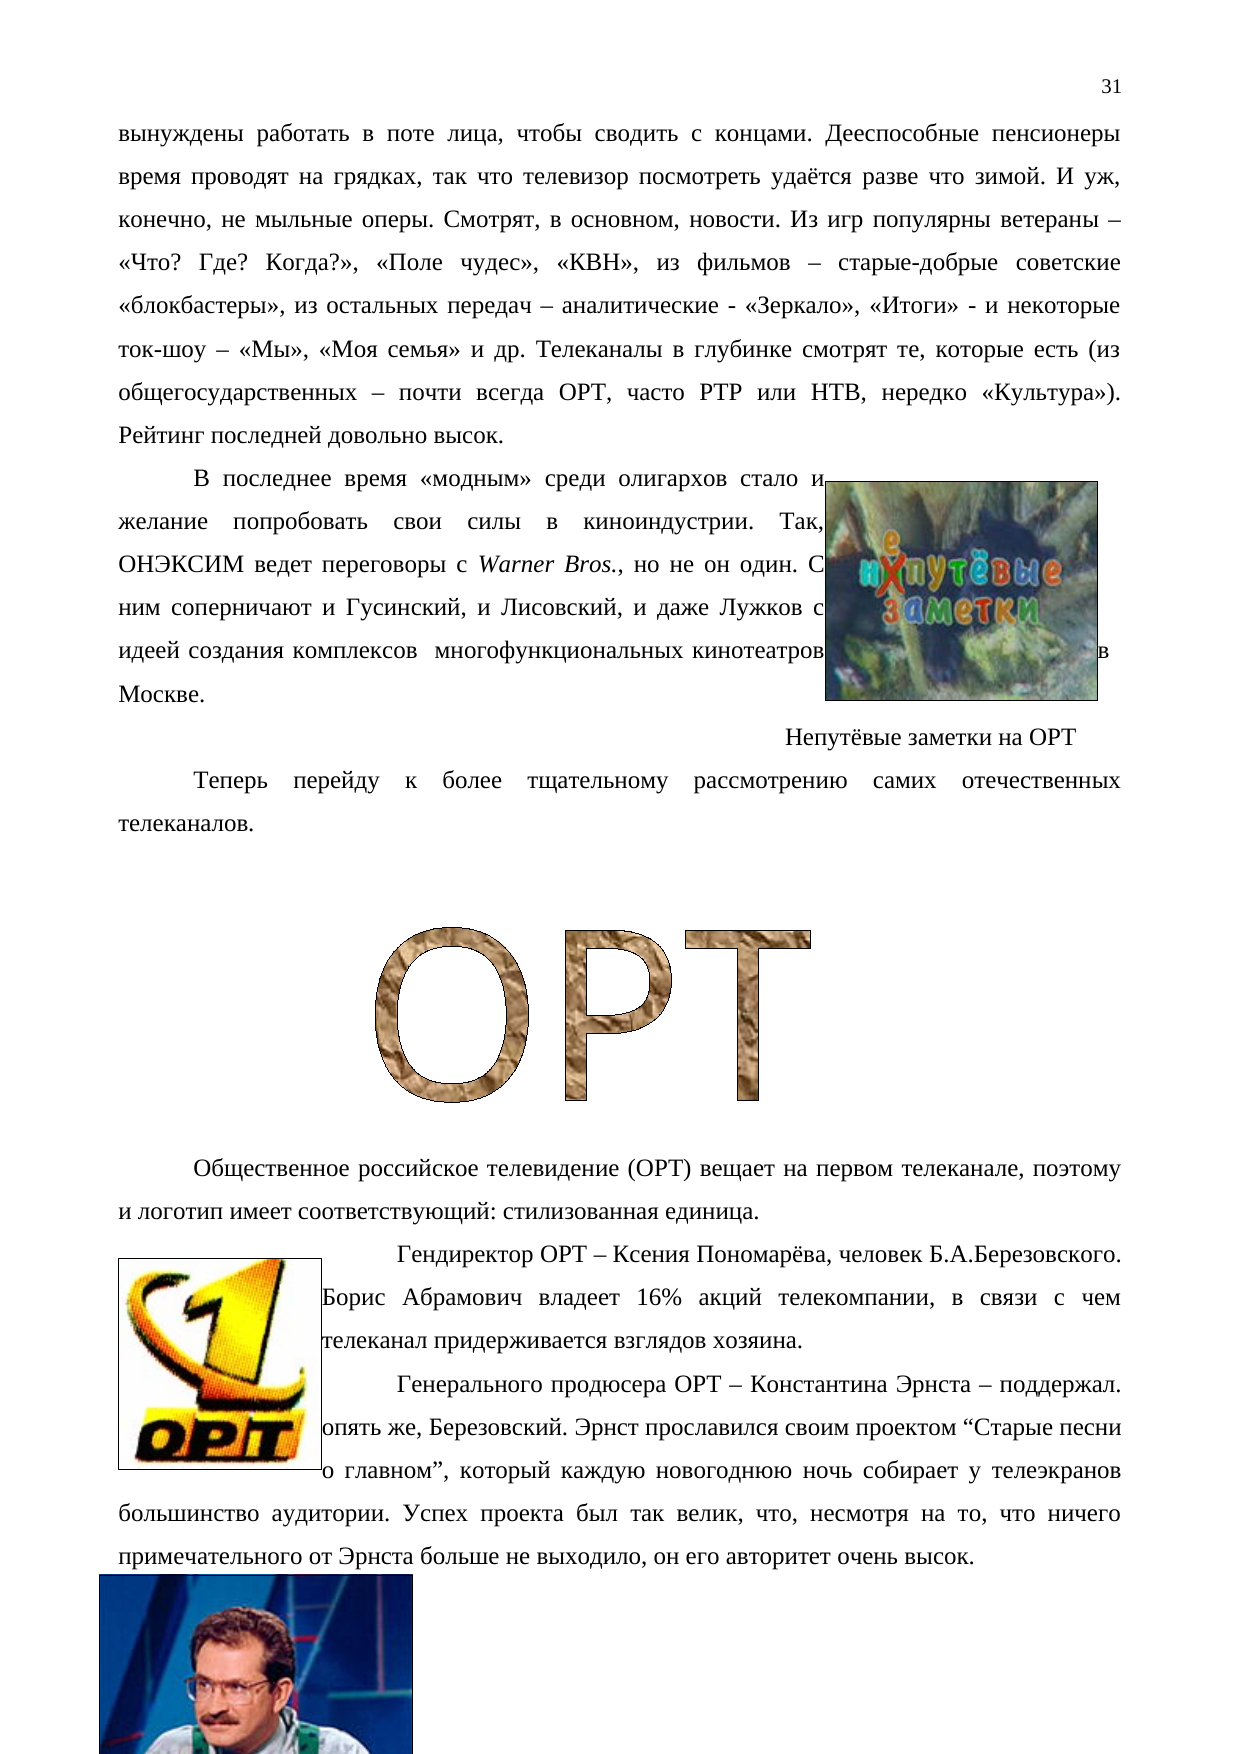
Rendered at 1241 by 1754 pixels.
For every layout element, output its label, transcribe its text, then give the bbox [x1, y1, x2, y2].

picture [826, 482, 1097, 700]
picture [119, 1259, 321, 1469]
text Теперь перейду к более тщательному рассмотрению самих отечественных телеканалов. [118, 765, 1122, 837]
text Гендиректор ОРТ – Ксения Пономарёва, человек Б.А.Березовского. Борис Абрамович владеет 16% акций телекомпании, в связи с чем телеканал придерживается взглядов хозяина. [118, 1239, 1122, 1354]
picture [566, 931, 672, 1100]
picture [100, 1576, 412, 1754]
text Непутёвые заметки на ОРТ [118, 722, 1122, 751]
text В последнее время «модным» среди олигархов стало и желание попробовать свои силы в киноиндустрии. Так, ОНЭКСИМ ведет переговоры с Warner Bros., но не он один. С ним соперничают и Гусинский, и Лисовский, и даже Лужков с идеей создания комплексов многофункциональных кинотеатров в Москве. [118, 463, 1122, 707]
picture [686, 931, 810, 1100]
text Общественное российское телевидение (ОРТ) вещает на первом телеканале, поэтому и логотип имеет соответствующий: стилизованная единица. [118, 1153, 1122, 1225]
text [118, 118, 1122, 449]
picture [375, 927, 529, 1102]
text Генерального продюсера ОРТ – Константина Эрнста – поддержал. опять же, Березовский. Эрнст прославился своим проектом “Старые песни о главном”, который каждую новогоднюю ночь собирает у телеэкранов большинство аудитории. Успех проекта был так велик, что, несмотря на то, что ничего примечательного от Эрнста больше не выходило, он его авторитет очень высок. [118, 1369, 1122, 1570]
